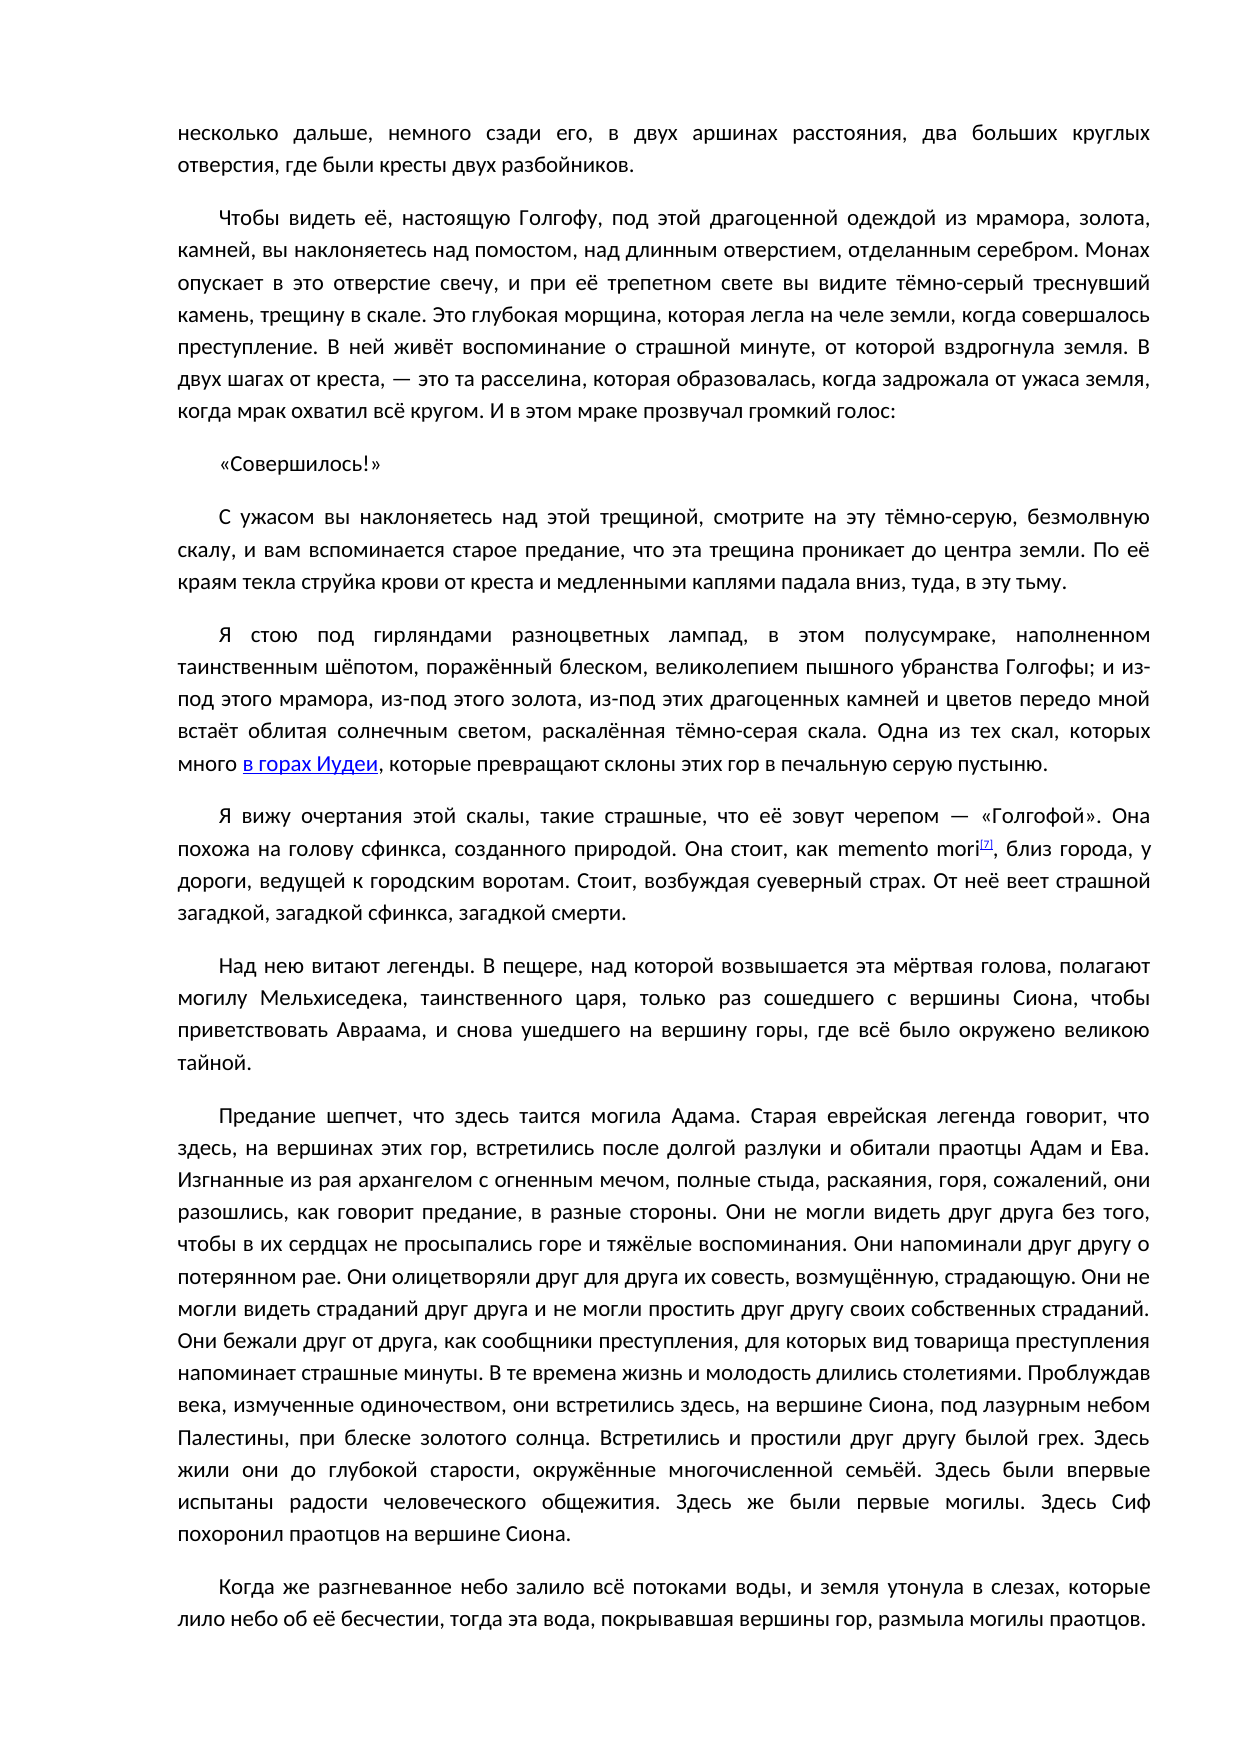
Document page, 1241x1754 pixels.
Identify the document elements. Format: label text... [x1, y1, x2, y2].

text Когда же разгневанное небо залило всё потоками воды, и земля утонула в слезах, которые лило небо об её бесчестии, тогда эта вода, покрывавшая вершины гор, размыла могилы праотцов. [177, 1572, 1152, 1632]
text Над нею витают легенды. В пещере, над которой возвышается эта мёртвая голова, полагают могилу Мельхиседека, таинственного царя, только раз сошедшего с вершины Сиона, чтобы приветствовать Авраама, и снова ушедшего на вершину горы, где всё было окружено великою тайной. [177, 951, 1152, 1076]
text «Совершилось!» [177, 449, 1152, 477]
text Я стою под гирляндами разноцветных лампад, в этом полусумраке, наполненном таинственным шёпотом, поражённый блеском, великолепием пышного убранства Голгофы; и из-под этого мрамора, из-под этого золота, из-под этих драгоценных камней и цветов передо мной встаёт облитая солнечным светом, раскалённая тёмно-серая скала. Одна из тех скал, которых много в горах Иудеи, которые превращают склоны этих гор в печальную серую пустыню. [177, 620, 1152, 777]
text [177, 118, 1152, 178]
text Предание шепчет, что здесь таится могила Адама. Старая еврейская легенда говорит, что здесь, на вершинах этих гор, встретились после долгой разлуки и обитали праотцы Адам и Ева. Изгнанные из рая архангелом с огненным мечом, полные стыда, раскаяния, горя, сожалений, они разошлись, как говорит предание, в разные стороны. Они не могли видеть друг друга без того, чтобы в их сердцах не просыпались горе и тяжёлые воспоминания. Они напоминали друг другу о потерянном рае. Они олицетворяли друг для друга их совесть, возмущённую, страдающую. Они не могли видеть страданий друг друга и не могли простить друг другу своих собственных страданий. Они бежали друг от друга, как сообщники преступления, для которых вид товарища преступления напоминает страшные минуты. В те времена жизнь и молодость длились столетиями. Проблуждав века, измученные одиночеством, они встретились здесь, на вершине Сиона, под лазурным небом Палестины, при блеске золотого солнца. Встретились и простили друг другу былой грех. Здесь жили они до глубокой старости, окружённые многочисленной семьёй. Здесь были впервые испытаны радости человеческого общежития. Здесь же были первые могилы. Здесь Сиф похоронил праотцов на вершине Сиона. [177, 1101, 1152, 1547]
text Чтобы видеть её, настоящую Голгофу, под этой драгоценной одеждой из мрамора, золота, камней, вы наклоняетесь над помостом, над длинным отверстием, отделанным серебром. Монах опускает в это отверстие свечу, и при её трепетном свете вы видите тёмно-серый треснувший камень, трещину в скале. Это глубокая морщина, которая легла на челе земли, когда совершалось преступление. В ней живёт воспоминание о страшной минуте, от которой вздрогнула земля. В двух шагах от креста, — это та расселина, которая образовалась, когда задрожала от ужаса земля, когда мрак охватил всё кругом. И в этом мраке прозвучал громкий голос: [177, 203, 1152, 424]
text С ужасом вы наклоняетесь над этой трещиной, смотрите на эту тёмно-серую, безмолвную скалу, и вам вспоминается старое предание, что эта трещина проникает до центра земли. По её краям текла струйка крови от креста и медленными каплями падала вниз, туда, в эту тьму. [177, 502, 1152, 595]
text Я вижу очертания этой скалы, такие страшные, что её зовут черепом — «Голгофой». Она похожа на голову сфинкса, созданного природой. Она стоит, как memento mori[7], близ города, у дороги, ведущей к городским воротам. Стоит, возбуждая суеверный страх. От неё веет страшной загадкой, загадкой сфинкса, загадкой смерти. [177, 802, 1152, 926]
